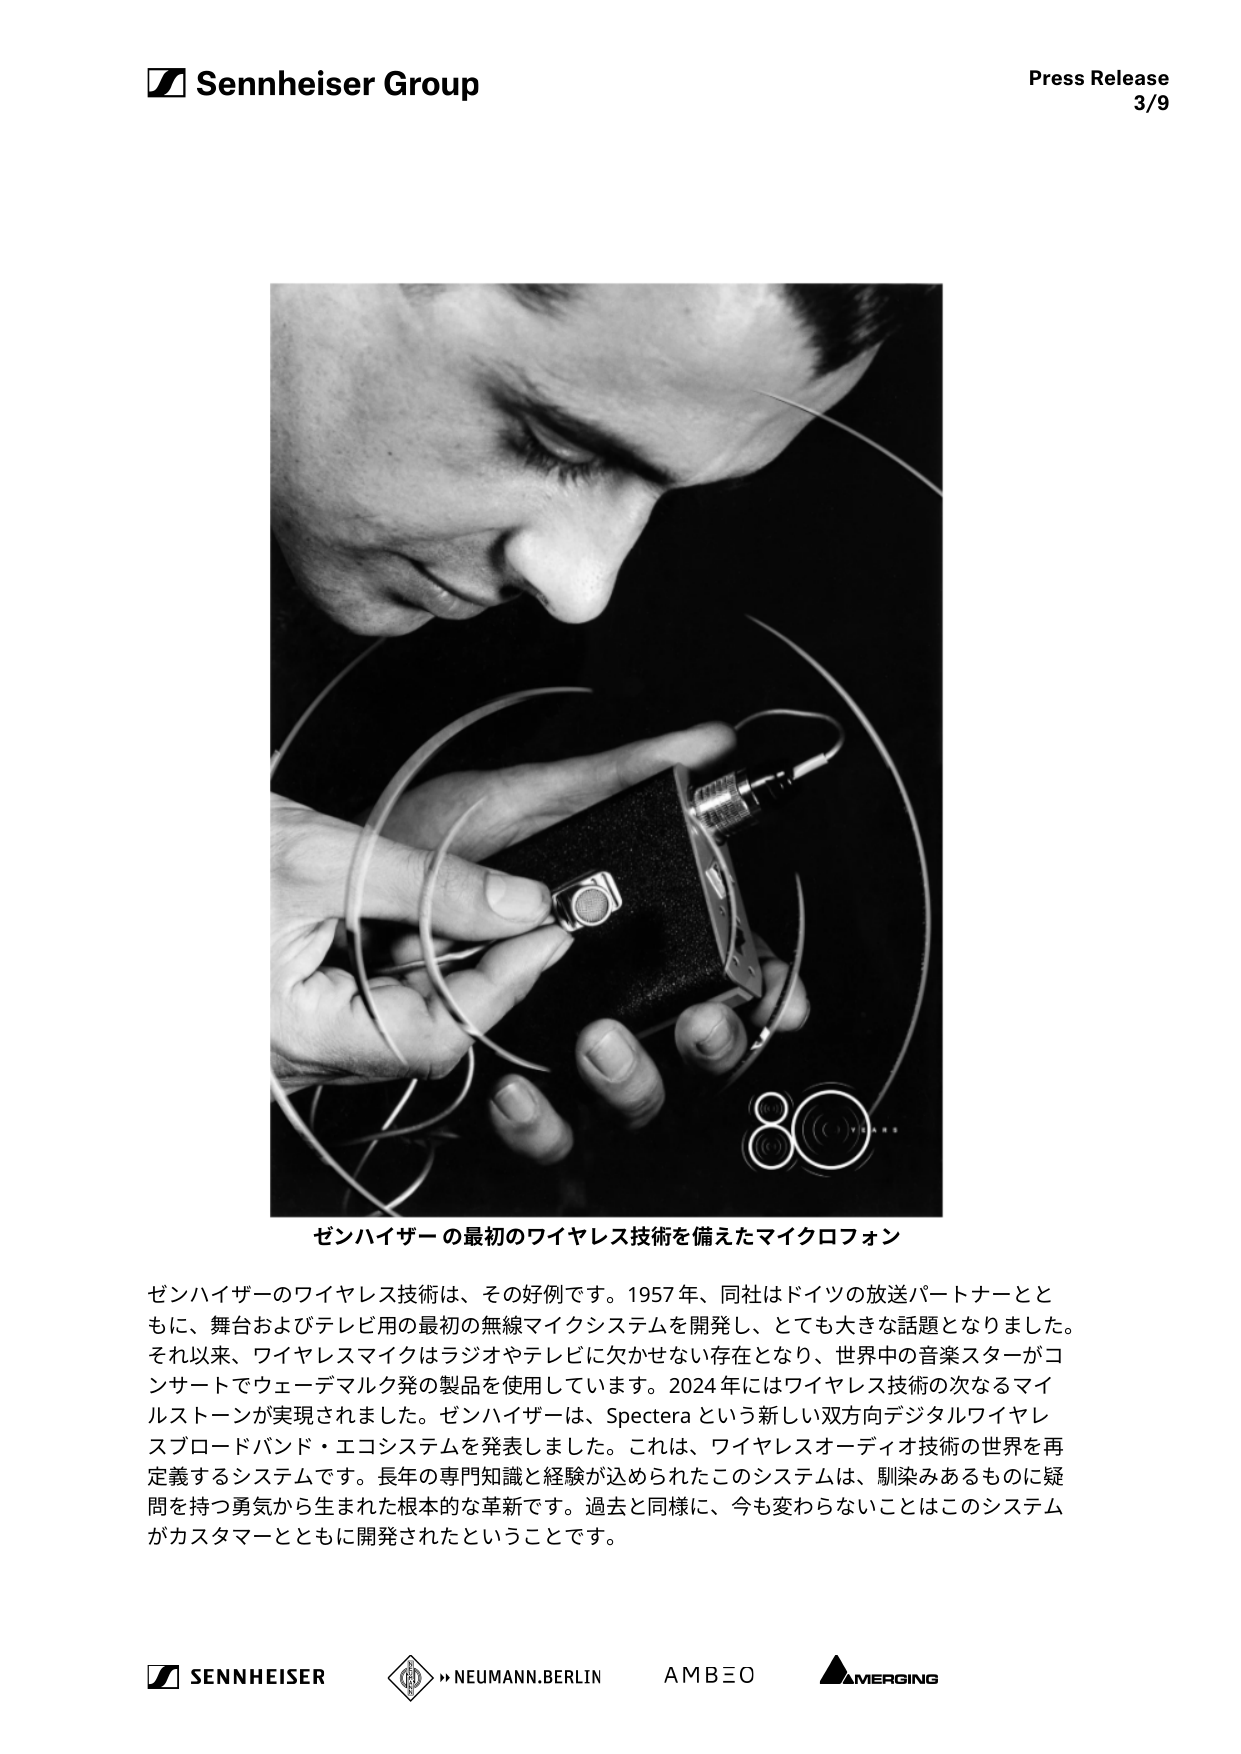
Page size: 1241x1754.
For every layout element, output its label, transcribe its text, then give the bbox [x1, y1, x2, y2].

picture [269, 281, 944, 1220]
picture [387, 1655, 600, 1702]
picture [147, 1665, 325, 1689]
picture [147, 68, 479, 101]
picture [664, 1667, 754, 1683]
text ゼンハイザーのワイヤレス技術は、その好例です。1957年、同社はドイツの放送パートナーとともに、舞台およびテレビ用の最初の無線マイクシステムを開発し、とても大きな話題となりました。それ以来、ワイヤレスマイクはラジオやテレビに欠かせない存在となり、世界中の音楽スターがコンサートでウェーデマルク発の製品を使用しています。2024年にはワイヤレス技術の次なるマイルストーンが実現されました。ゼンハイザーは、Specteraという新しい双方向デジタルワイヤレスブロードバンド・エコシステムを発表しました。これは、ワイヤレスオーディオ技術の世界を再定義するシステムです。長年の専門知識と経験が込められたこのシステムは、馴染みあるものに疑問を持つ勇気から生まれた根本的な革新です。過去と同様に、今も変わらないことはこのシステムがカスタマーとともに開発されたということです。 [148, 1279, 1066, 1551]
picture [819, 1655, 938, 1684]
text ゼンハイザー の最初のワイヤレス技術を備えたマイクロフォン [148, 1220, 1066, 1250]
